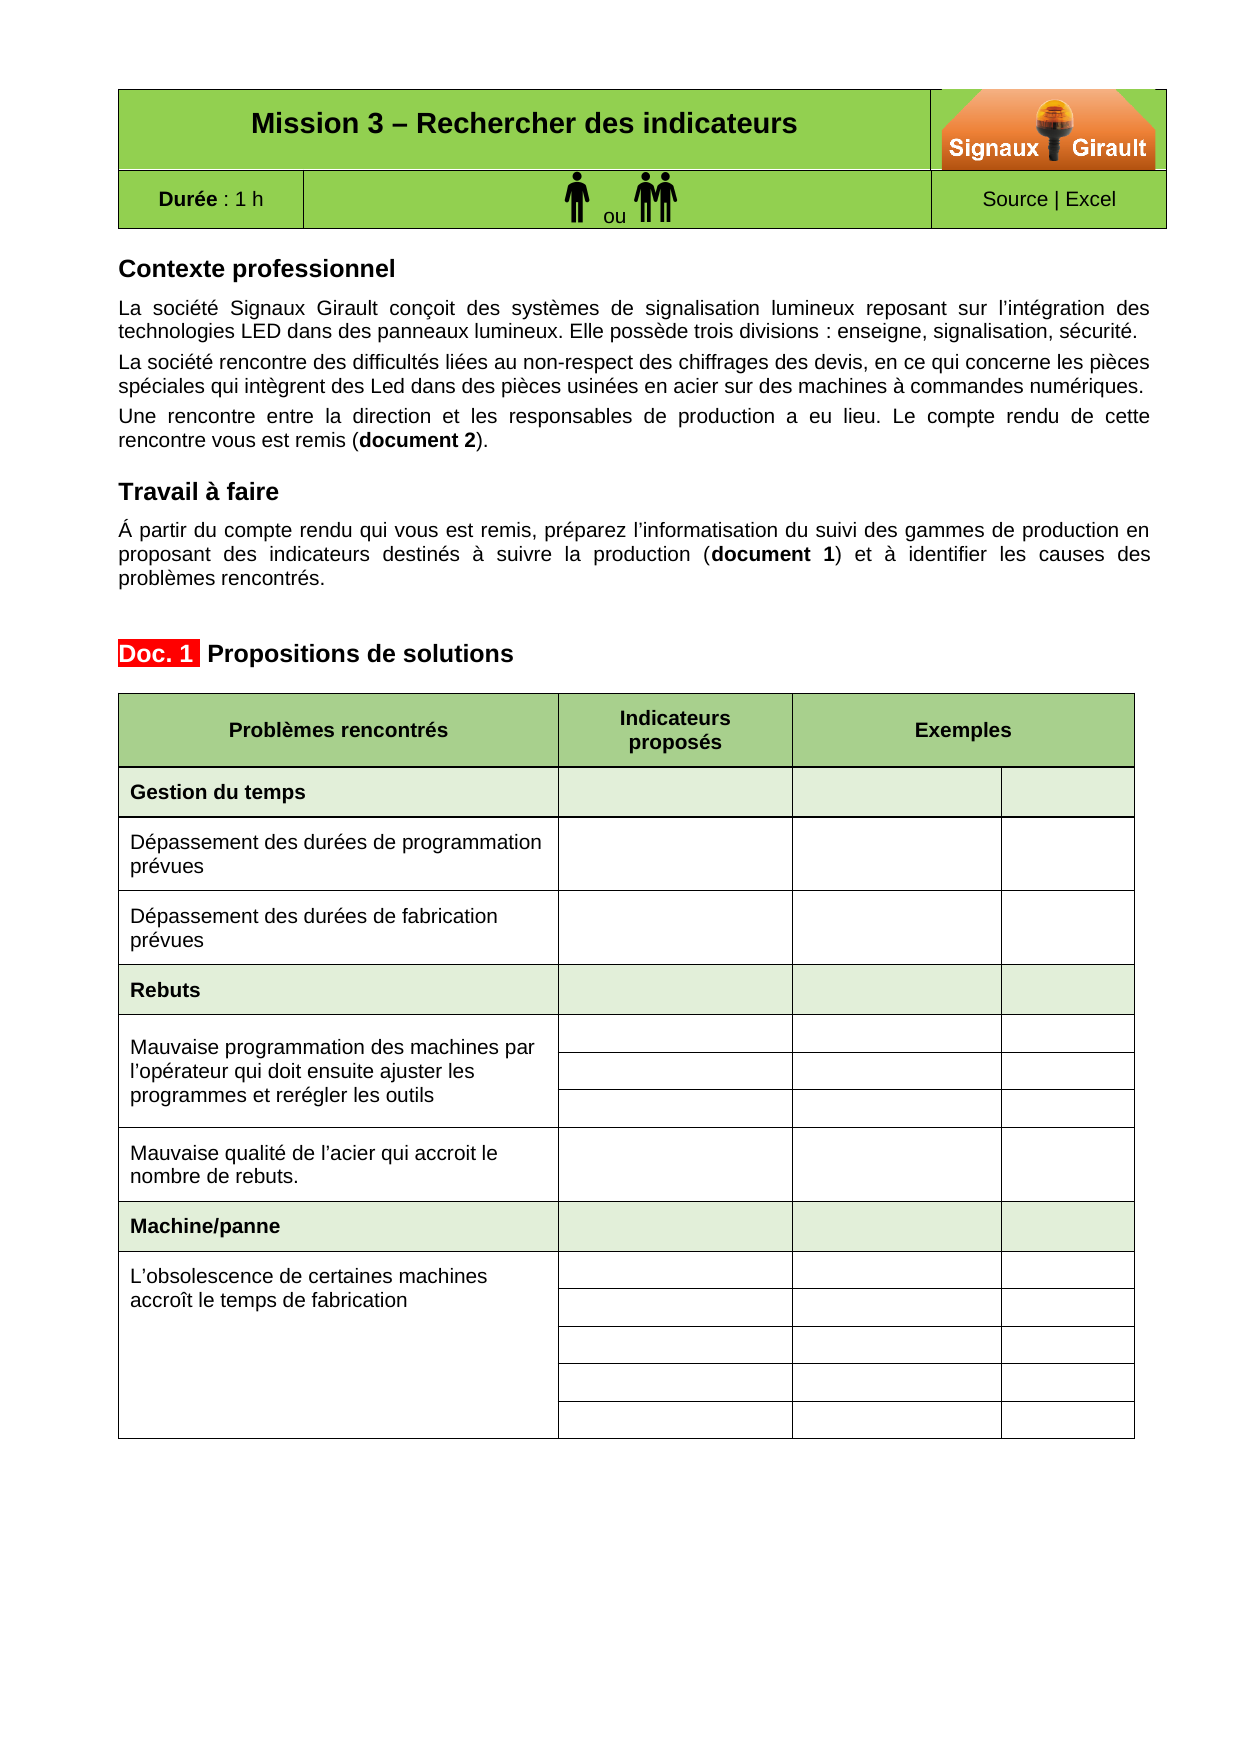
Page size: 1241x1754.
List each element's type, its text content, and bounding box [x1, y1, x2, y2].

table_cell [793, 1364, 1001, 1401]
table_cell [793, 1252, 1001, 1288]
text Á partir du compte rendu qui vous est remis, préparez l’informatisation du suivi des gammes de production en proposant des indicateurs destinés à suivre la production (document 1) et à identifier les causes des problèmes rencontrés. [118, 518, 1152, 590]
table_header Mission 3 – Rechercher des indicateurs [119, 90, 930, 169]
picture [941, 89, 1156, 170]
table_cell Gestion du temps [119, 768, 558, 816]
text Une rencontre entre la direction et les responsables de production a eu lieu. Le compte rendu de cette rencontre vous est remis (document 2). [118, 404, 1152, 452]
table_cell [559, 1327, 792, 1363]
table_cell [559, 1053, 792, 1089]
table_cell [1002, 818, 1134, 890]
table_cell [559, 965, 792, 1014]
text Contexte professionnel [118, 254, 1152, 283]
table_header [1156, 90, 1166, 169]
table_cell [559, 1015, 792, 1052]
table_cell Dépassement des durées de fabrication prévues [119, 891, 558, 964]
table_cell [793, 1090, 1001, 1127]
picture [550, 170, 604, 224]
table_cell [793, 965, 1001, 1014]
table_cell [793, 1015, 1001, 1052]
table_cell [793, 1202, 1001, 1251]
table_cell [559, 1289, 792, 1326]
table_cell Rebuts [119, 965, 558, 1014]
table_header Problèmes rencontrés [119, 694, 558, 766]
table_cell [559, 1252, 792, 1288]
table_cell [1002, 965, 1134, 1014]
table_cell Mauvaise qualité de l’acier qui accroit le nombre de rebuts. [119, 1128, 558, 1201]
table_cell [559, 818, 792, 890]
table_cell [559, 768, 792, 816]
table_cell [559, 1090, 792, 1127]
table_cell [559, 1402, 792, 1438]
table_cell Machine/panne [119, 1202, 558, 1251]
table_cell Mauvaise programmation des machines par l’opérateur qui doit ensuite ajuster les programmes et rerégler les outils [119, 1015, 558, 1127]
table_cell [1002, 1364, 1134, 1401]
table_header Indicateurs proposés [559, 694, 792, 766]
table_header Exemples [793, 694, 1134, 766]
table_cell Source | Excel [932, 171, 1166, 228]
table_cell [793, 1053, 1001, 1089]
text Travail à faire [118, 477, 1152, 505]
table_cell Dépassement des durées de programmation prévues [119, 818, 558, 890]
table_cell [1002, 1202, 1134, 1251]
table_cell [793, 1128, 1001, 1201]
table_cell [1002, 1015, 1134, 1052]
table_cell Durée : 1 h [119, 171, 303, 228]
table_cell [1002, 1252, 1134, 1288]
table_cell [1002, 1289, 1134, 1326]
table_cell [559, 891, 792, 964]
table_cell ou [304, 171, 931, 228]
table_cell [793, 768, 1001, 816]
table_cell [1002, 768, 1134, 816]
table_cell [1002, 1402, 1134, 1438]
table_cell [1002, 891, 1134, 964]
table_cell [559, 1364, 792, 1401]
table_header [931, 90, 941, 169]
table_cell [793, 1402, 1001, 1438]
table_cell L’obsolescence de certaines machines accroît le temps de fabrication [119, 1252, 558, 1438]
table_cell [793, 818, 1001, 890]
table_cell [1002, 1053, 1134, 1089]
picture [626, 170, 685, 224]
table_cell [559, 1128, 792, 1201]
table_cell [1002, 1128, 1134, 1201]
text Doc. 1 Propositions de solutions [200, 639, 1152, 667]
table_cell [1002, 1327, 1134, 1363]
text La société Signaux Girault conçoit des systèmes de signalisation lumineux reposant sur l’intégration des technologies LED dans des panneaux lumineux. Elle possède trois divisions : enseigne, signalisation, sécurité. [118, 295, 1152, 343]
table_cell [793, 1289, 1001, 1326]
table_cell [793, 891, 1001, 964]
table_cell [1002, 1090, 1134, 1127]
text La société rencontre des difficultés liées au non-respect des chiffrages des devis, en ce qui concerne les pièces spéciales qui intègrent des Led dans des pièces usinées en acier sur des machines à commandes numériques. [118, 349, 1152, 397]
table_cell [559, 1202, 792, 1251]
table_cell [793, 1327, 1001, 1363]
